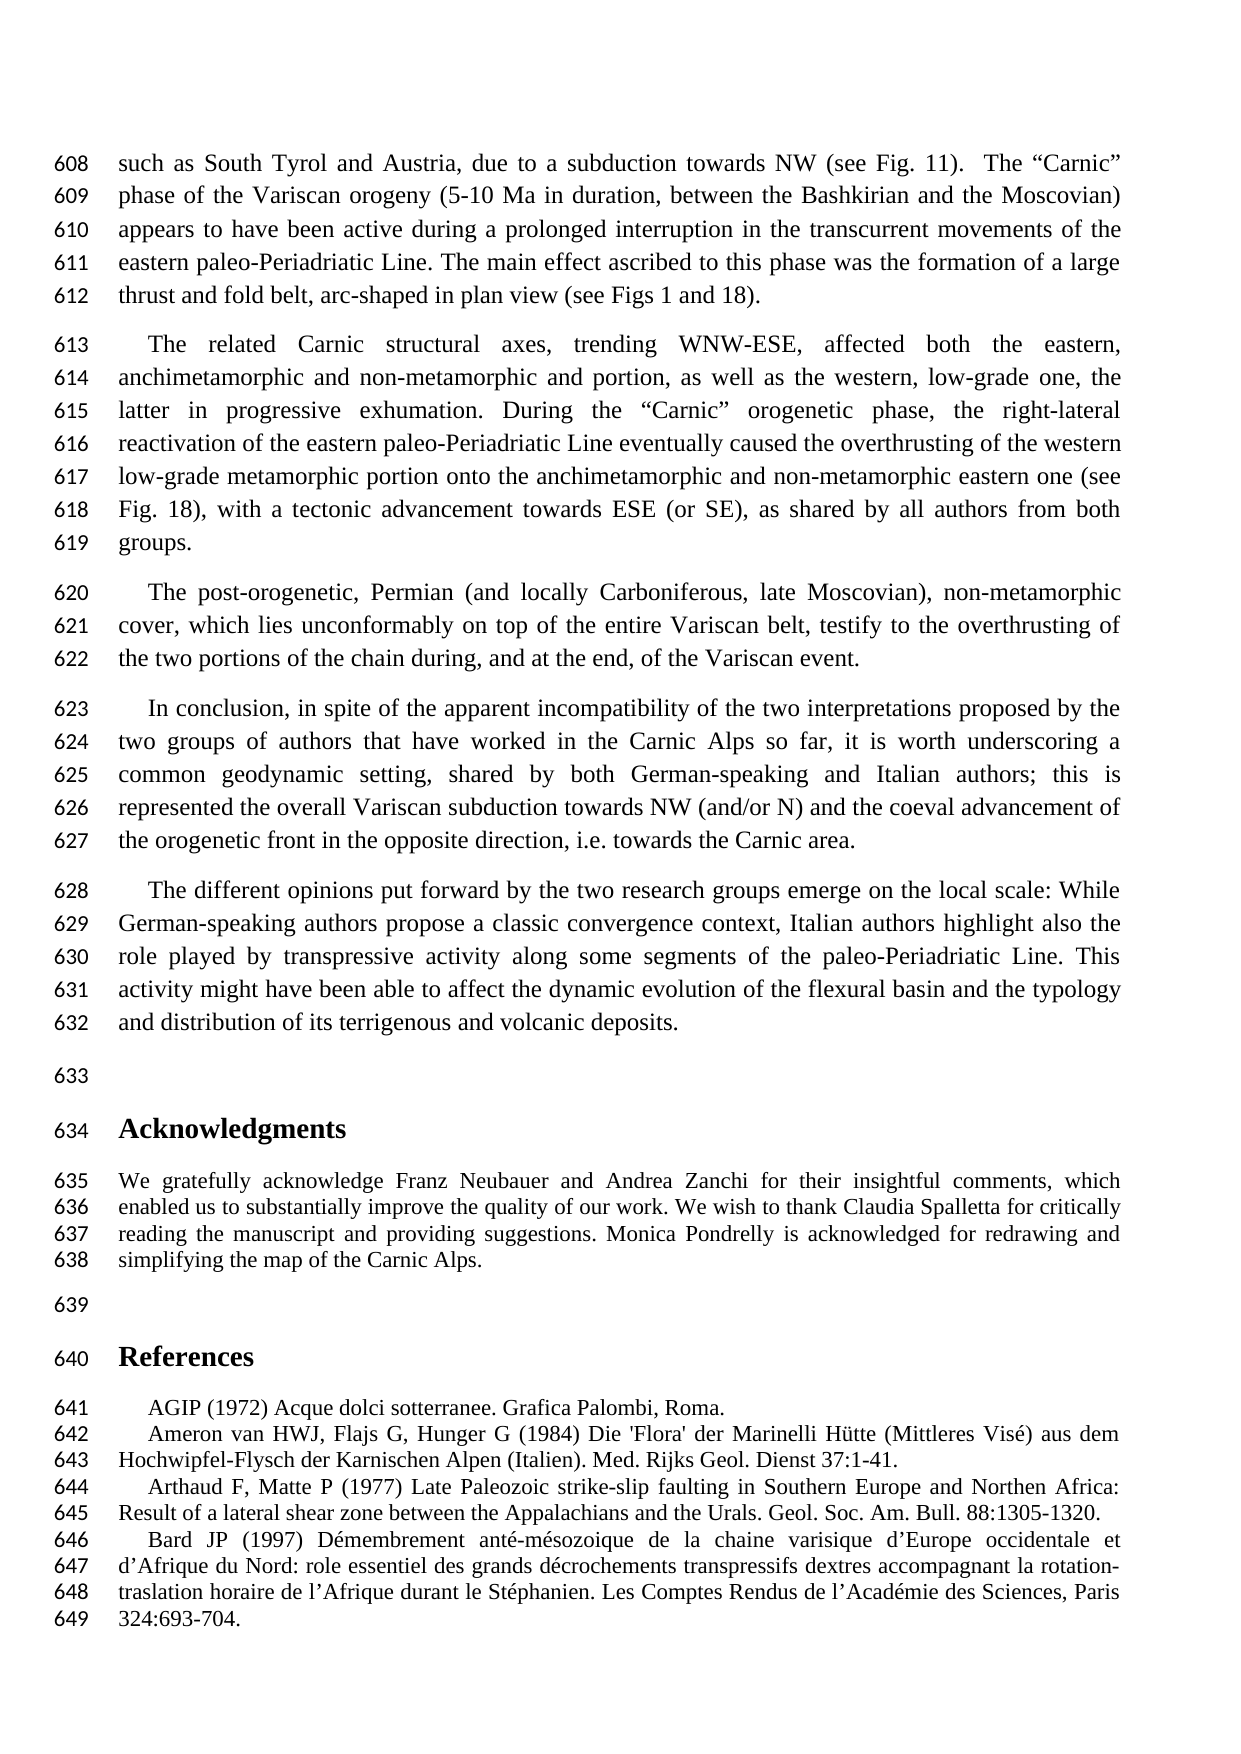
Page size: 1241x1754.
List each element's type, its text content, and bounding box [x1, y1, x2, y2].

text The related Carnic structural axes, trending WNW-ESE, affected both the eastern, anchimetamorphic and non-metamorphic and portion, as well as the western, low-grade one, the latter in progressive exhumation. During the “Carnic” orogenetic phase, the right-lateral reactivation of the eastern paleo-Periadriatic Line eventually caused the overthrusting of the western low-grade metamorphic portion onto the anchimetamorphic and non-metamorphic eastern one (see Fig. 18), with a tectonic advancement towards ESE (or SE), as shared by all authors from both groups. [118, 329, 1122, 556]
text References [118, 1339, 1122, 1372]
text The different opinions put forward by the two research groups emerge on the local scale: While German-speaking authors propose a classic convergence context, Italian authors highlight also the role played by transpressive activity along some segments of the paleo-Periadriatic Line. This activity might have been able to affect the dynamic evolution of the flexural basin and the typology and distribution of its terrigenous and volcanic deposits. [118, 875, 1122, 1036]
text AGIP (1972) Acque dolci sotterranee. Grafica Palombi, Roma. [118, 1394, 1122, 1420]
text Bard JP (1997) Démembrement anté-mésozoique de la chaine varisique d’Europe occidentale et d’Afrique du Nord: role essentiel des grands décrochements transpressifs dextres accompagnant la rotation-traslation horaire de l’Afrique durant le Stéphanien. Les Comptes Rendus de l’Académie des Sciences, Paris 324:693-704. [118, 1526, 1122, 1631]
text Arthaud F, Matte P (1977) Late Paleozoic strike-slip faulting in Southern Europe and Northen Africa: Result of a lateral shear zone between the Appalachians and the Urals. Geol. Soc. Am. Bull. 88:1305-1320. [118, 1473, 1122, 1526]
text In conclusion, in spite of the apparent incompatibility of the two interpretations proposed by the two groups of authors that have worked in the Carnic Alps so far, it is worth underscoring a common geodynamic setting, shared by both German-speaking and Italian authors; this is represented the overall Variscan subduction towards NW (and/or N) and the coeval advancement of the orogenetic front in the opposite direction, i.e. towards the Carnic area. [118, 693, 1122, 854]
text The post-orogenetic, Permian (and locally Carboniferous, late Moscovian), non-metamorphic cover, which lies unconformably on top of the entire Variscan belt, testify to the overthrusting of the two portions of the chain during, and at the end, of the Variscan event. [118, 577, 1122, 672]
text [118, 148, 1122, 308]
text Ameron van HWJ, Flajs G, Hunger G (1984) Die 'Flora' der Marinelli Hütte (Mittleres Visé) aus dem Hochwipfel-Flysch der Karnischen Alpen (Italien). Med. Rijks Geol. Dienst 37:1-41. [118, 1420, 1122, 1473]
text Acknowledgments [118, 1112, 1122, 1145]
text We gratefully acknowledge Franz Neubauer and Andrea Zanchi for their insightful comments, which enabled us to substantially improve the quality of our work. We wish to thank Claudia Spalletta for critically reading the manuscript and providing suggestions. Monica Pondrelly is acknowledged for redrawing and simplifying the map of the Carnic Alps. [118, 1167, 1122, 1272]
